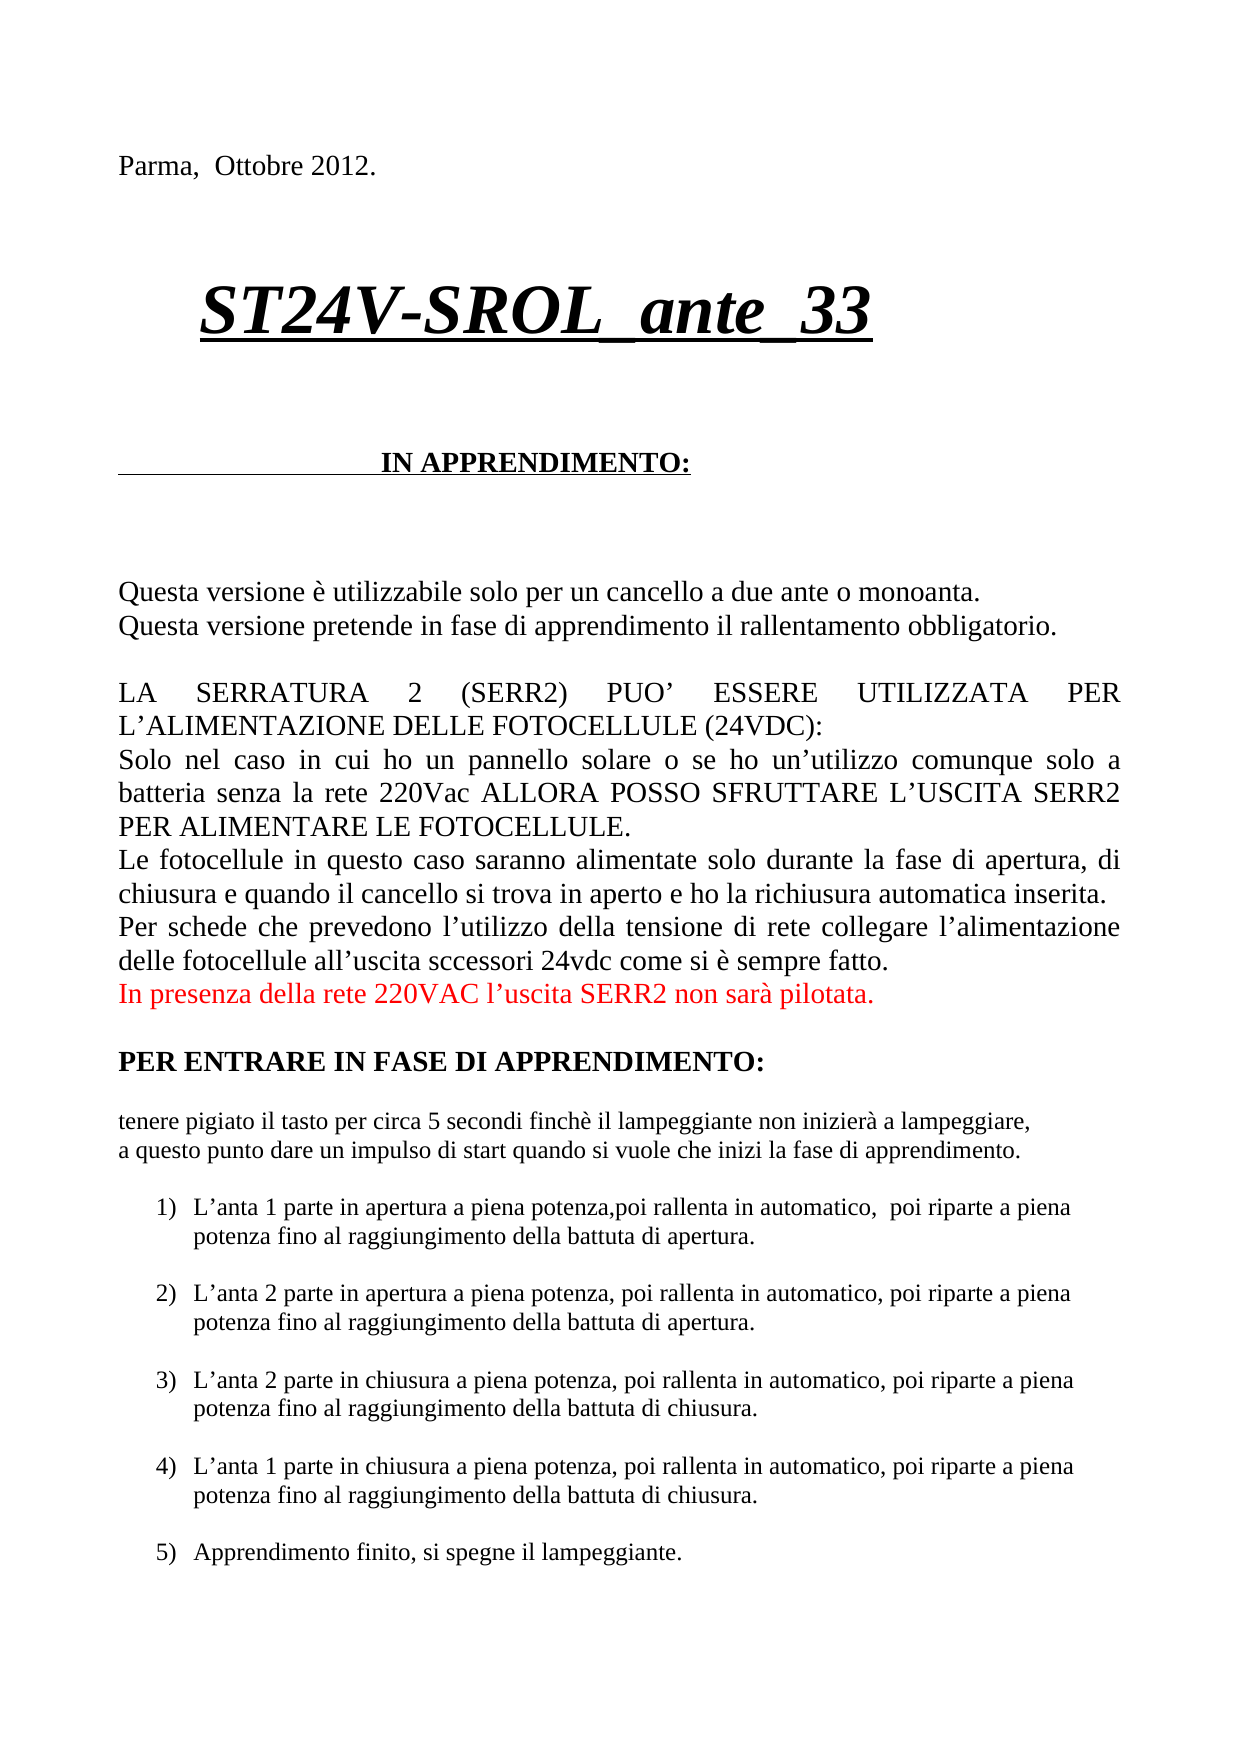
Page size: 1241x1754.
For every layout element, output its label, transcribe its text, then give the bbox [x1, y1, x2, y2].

list L’anta 1 parte in apertura a piena potenza,poi rallenta in automatico, poi riparte a piena potenza fino al raggiungimento della battuta di apertura. [156, 1192, 1122, 1250]
text LA SERRATURA 2 (SERR2) PUO’ ESSERE UTILIZZATA PER L’ALIMENTAZIONE DELLE FOTOCELLULE (24VDC): [118, 675, 1122, 742]
text PER ENTRARE IN FASE DI APPRENDIMENTO: [118, 1044, 1122, 1077]
list L’anta 2 parte in chiusura a piena potenza, poi rallenta in automatico, poi riparte a piena potenza fino al raggiungimento della battuta di chiusura. [156, 1365, 1122, 1422]
text In presenza della rete 220VAC l’uscita SERR2 non sarà pilotata. [118, 977, 1122, 1010]
text tenere pigiato il tasto per circa 5 secondi finchè il lampeggiante non inizierà a lampeggiare, [118, 1106, 1122, 1135]
text Questa versione pretende in fase di apprendimento il rallentamento obbligatorio. [118, 608, 1122, 641]
list L’anta 1 parte in chiusura a piena potenza, poi rallenta in automatico, poi riparte a piena potenza fino al raggiungimento della battuta di chiusura. [156, 1451, 1122, 1508]
list Apprendimento finito, si spegne il lampeggiante. [156, 1537, 1122, 1566]
text Le fotocellule in questo caso saranno alimentate solo durante la fase di apertura, di chiusura e quando il cancello si trova in aperto e ho la richiusura automatica inserita. [118, 842, 1122, 909]
text Solo nel caso in cui ho un pannello solare o se ho un’utilizzo comunque solo a batteria senza la rete 220Vac ALLORA POSSO SFRUTTARE L’USCITA SERR2 PER ALIMENTARE LE FOTOCELLULE. [118, 742, 1122, 842]
text ST24V-SROL_ante_33 [118, 267, 1122, 349]
list L’anta 2 parte in apertura a piena potenza, poi rallenta in automatico, poi riparte a piena potenza fino al raggiungimento della battuta di apertura. [156, 1278, 1122, 1336]
text Questa versione è utilizzabile solo per un cancello a due ante o monoanta. [118, 574, 1122, 608]
text Per schede che prevedono l’utilizzo della tensione di rete collegare l’alimentazione delle fotocellule all’uscita sccessori 24vdc come si è sempre fatto. [118, 909, 1122, 977]
text Parma, Ottobre 2012. [118, 148, 1122, 181]
text IN APPRENDIMENTO: [118, 445, 1122, 478]
text a questo punto dare un impulso di start quando si vuole che inizi la fase di apprendimento. [118, 1135, 1122, 1163]
